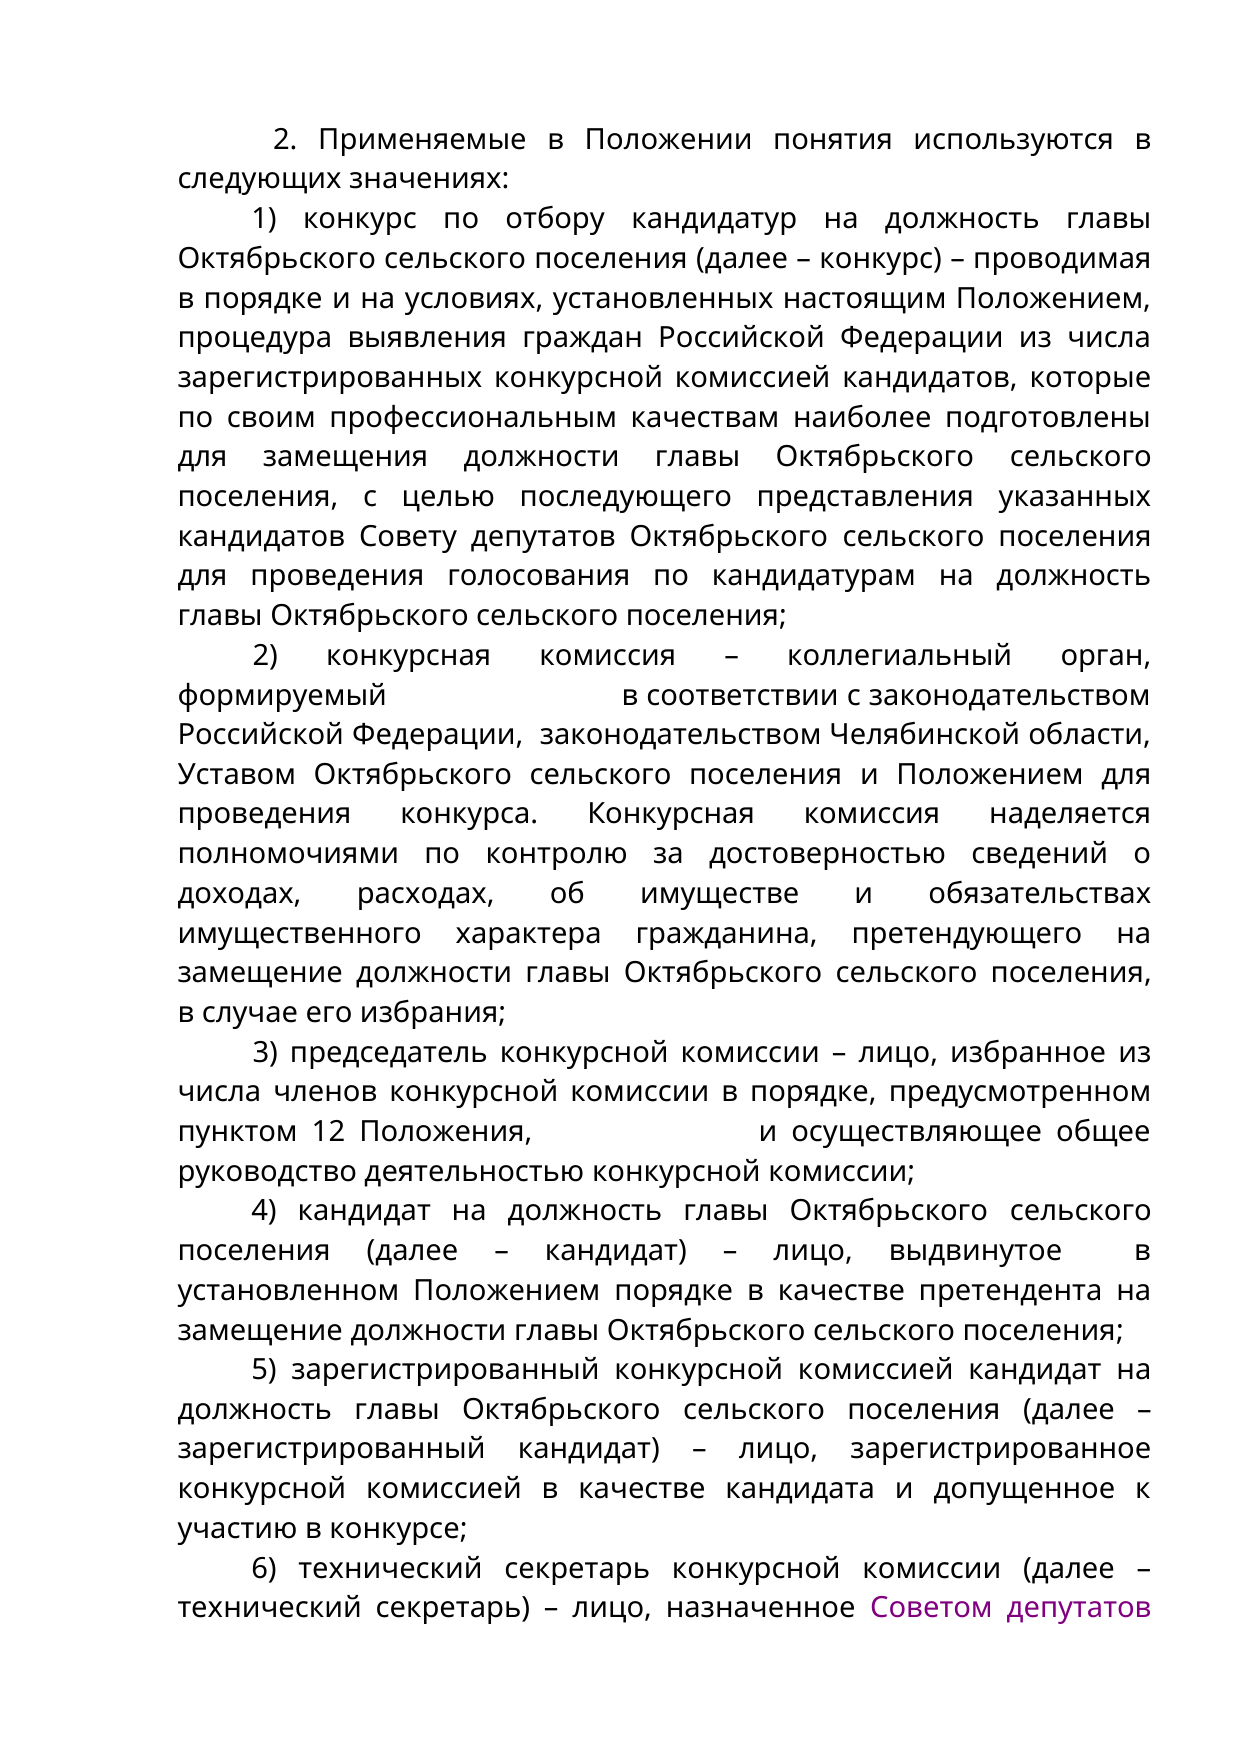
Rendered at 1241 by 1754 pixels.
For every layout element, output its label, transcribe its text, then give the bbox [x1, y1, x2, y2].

text 4) кандидат на должность главы Октябрьского сельского поселения (далее – кандидат) – лицо, выдвинутое в установленном Положением порядке в качестве претендента на замещение должности главы Октябрьского сельского поселения; [177, 1190, 1152, 1348]
text 3) председатель конкурсной комиссии – лицо, избранное из числа членов конкурсной комиссии в порядке, предусмотренном пунктом 12 Положения, и осуществляющее общее руководство деятельностью конкурсной комиссии; [177, 1031, 1152, 1190]
text 2. Применяемые в Положении понятия используются в следующих значениях: [177, 118, 1152, 197]
text 1) конкурс по отбору кандидатур на должность главы Октябрьского сельского поселения (далее – конкурс) – проводимая в порядке и на условиях, установленных настоящим Положением, процедура выявления граждан Российской Федерации из числа зарегистрированных конкурсной комиссией кандидатов, которые по своим профессиональным качествам наиболее подготовлены для замещения должности главы Октябрьского сельского поселения, с целью последующего представления указанных кандидатов Совету депутатов Октябрьского сельского поселения для проведения голосования по кандидатурам на должность главы Октябрьского сельского поселения; [177, 197, 1152, 634]
text 2) конкурсная комиссия – коллегиальный орган, формируемый в соответствии с законодательством Российской Федерации, законодательством Челябинской области, Уставом Октябрьского сельского поселения и Положением для проведения конкурса. Конкурсная комиссия наделяется полномочиями по контролю за достоверностью сведений о доходах, расходах, об имуществе и обязательствах имущественного характера гражданина, претендующего на замещение должности главы Октябрьского сельского поселения, в случае его избрания; [177, 634, 1152, 1031]
text 5) зарегистрированный конкурсной комиссией кандидат на должность главы Октябрьского сельского поселения (далее – зарегистрированный кандидат) – лицо, зарегистрированное конкурсной комиссией в качестве кандидата и допущенное к участию в конкурсе; [177, 1348, 1152, 1547]
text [177, 1547, 1152, 1626]
